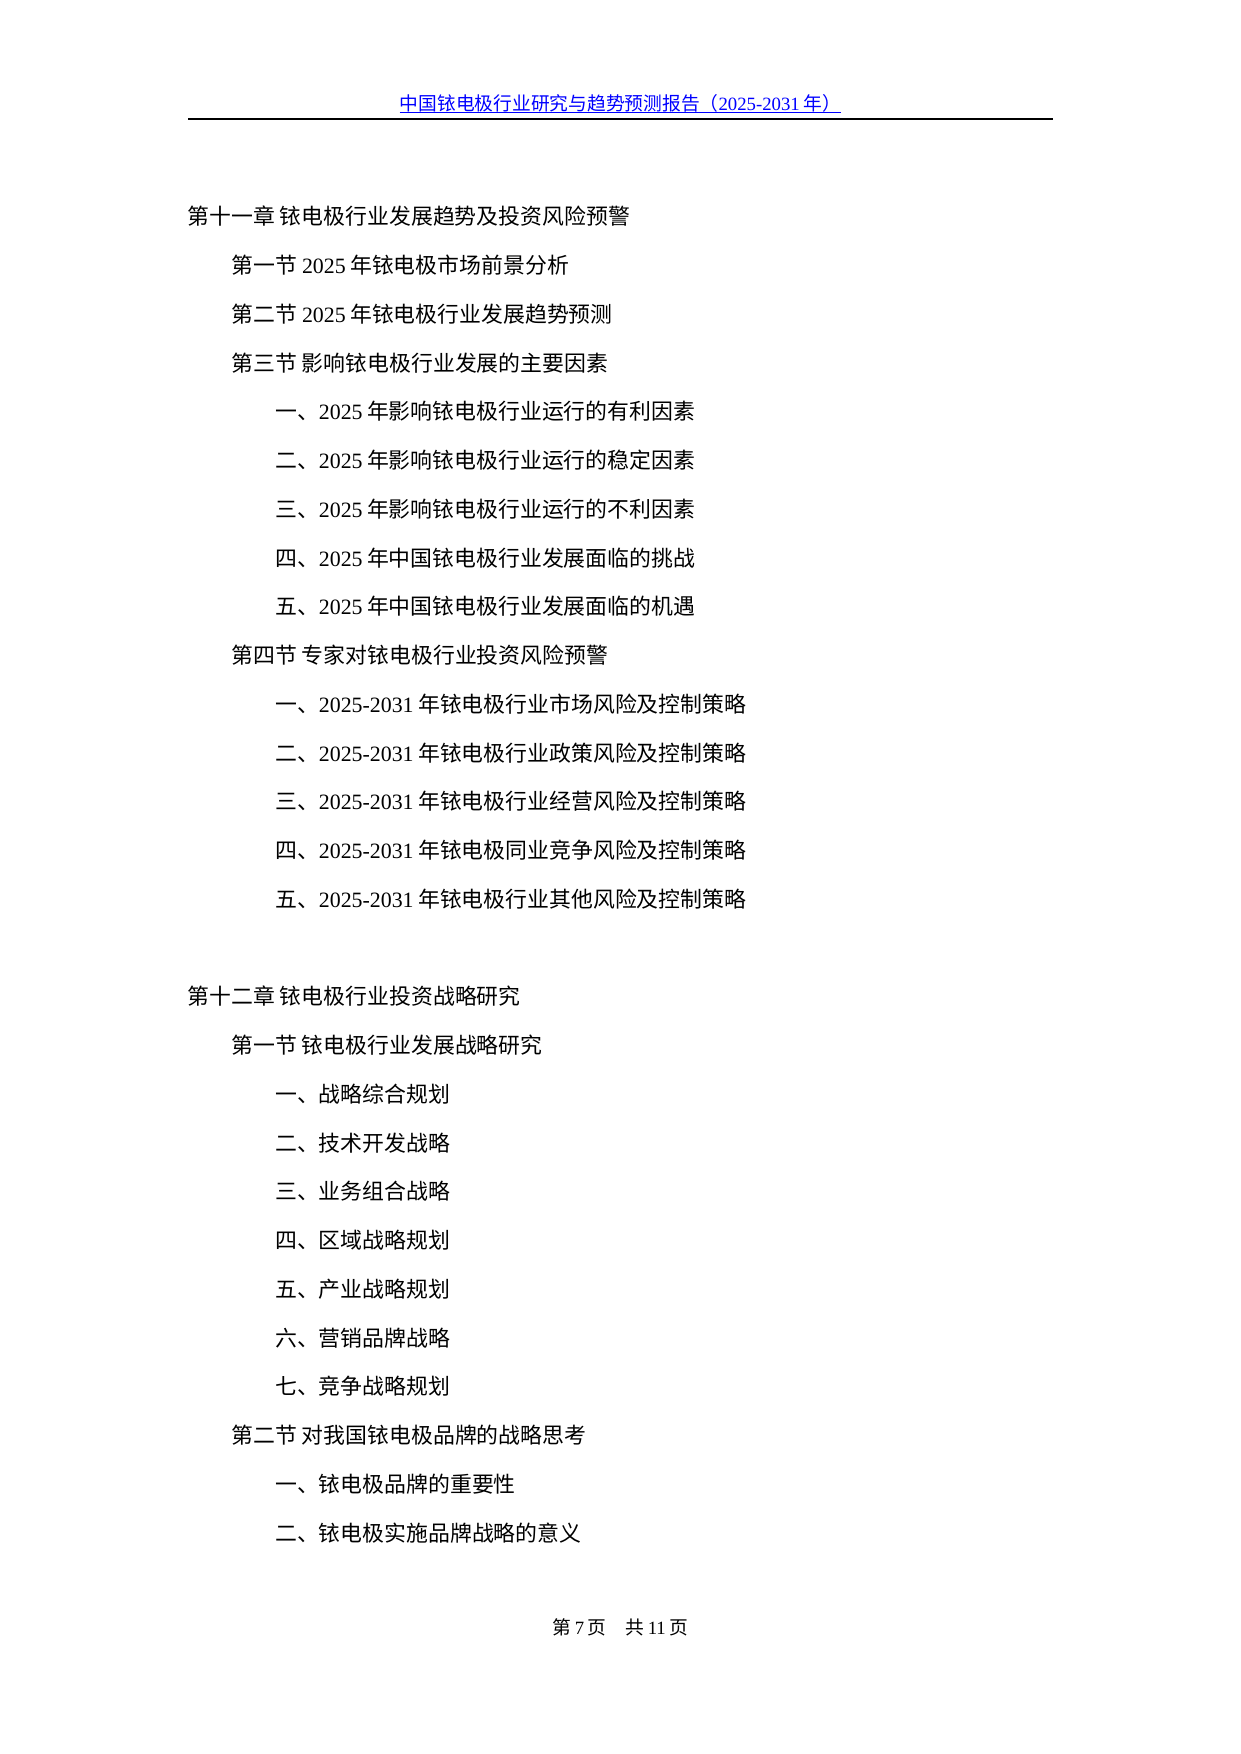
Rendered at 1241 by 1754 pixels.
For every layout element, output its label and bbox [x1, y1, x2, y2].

text [187, 150, 1053, 1548]
